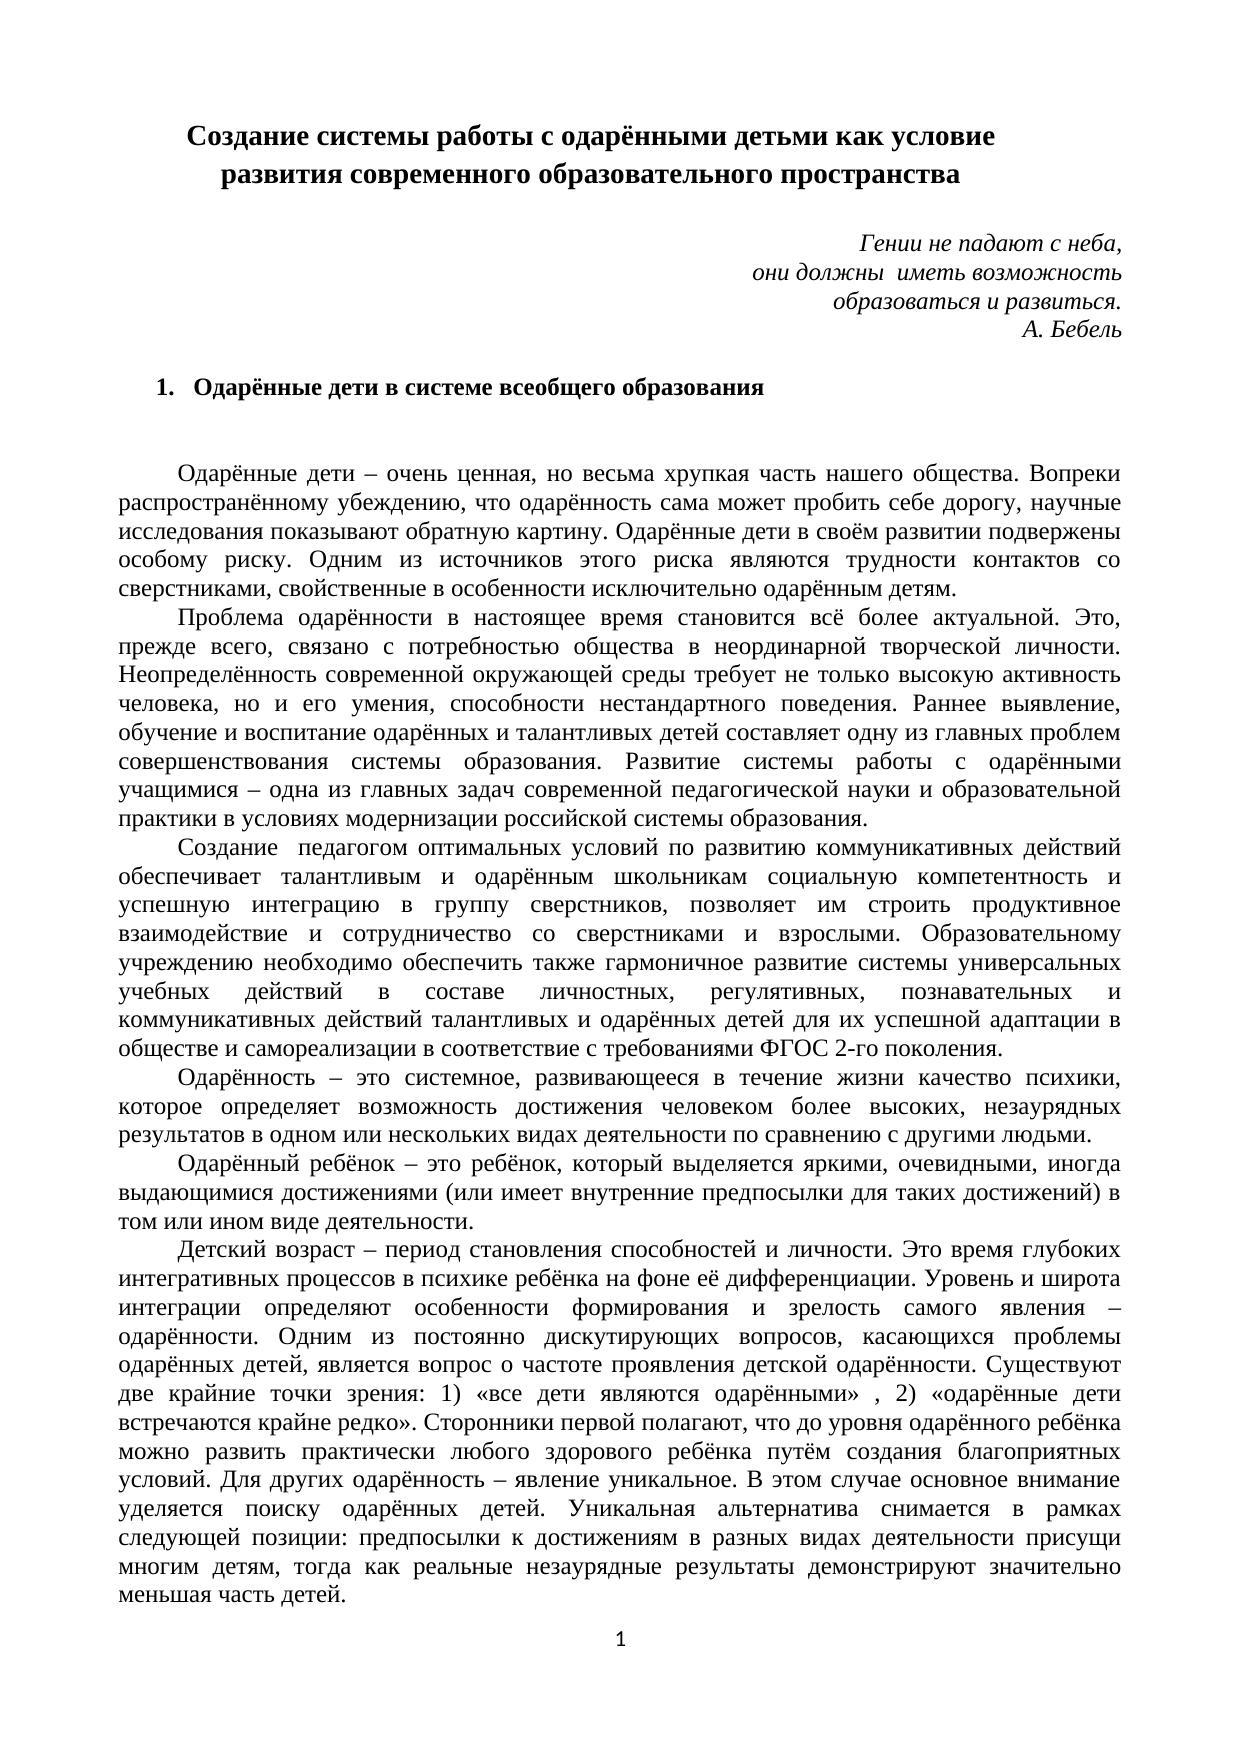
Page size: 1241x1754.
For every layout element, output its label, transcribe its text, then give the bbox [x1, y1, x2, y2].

text А. Бебель [118, 314, 1122, 343]
text Проблема одарённости в настоящее время становится всё более актуальной. Это, прежде всего, связано с потребностью общества в неординарной творческой личности. Неопределённость современной окружающей среды требует не только высокую активность человека, но и его умения, способности нестандартного поведения. Раннее выявление, обучение и воспитание одарённых и талантливых детей составляет одну из главных проблем совершенствования системы образования. Развитие системы работы с одарёнными учащимися – одна из главных задач современной педагогической науки и образовательной практики в условиях модернизации российской системы образования. [118, 602, 1122, 832]
text Гении не падают с неба, [118, 228, 1122, 257]
text Одарённость – это системное, развивающееся в течение жизни качество психики, которое определяет возможность достижения человеком более высоких, незаурядных результатов в одном или нескольких видах деятельности по сравнению с другими людьми. [118, 1062, 1122, 1148]
text развития современного образовательного пространства [59, 157, 1122, 190]
text Одарённый ребёнок – это ребёнок, который выделяется яркими, очевидными, иногда выдающимися достижениями (или имеет внутренние предпосылки для таких достижений) в том или ином виде деятельности. [118, 1148, 1122, 1234]
text они должны иметь возможность [118, 257, 1122, 286]
text Создание педагогом оптимальных условий по развитию коммуникативных действий обеспечивает талантливым и одарённым школьникам социальную компетентность и успешную интеграцию в группу сверстников, позволяет им строить продуктивное взаимодействие и сотрудничество со сверстниками и взрослыми. Образовательному учреждению необходимо обеспечить также гармоничное развитие системы универсальных учебных действий в составе личностных, регулятивных, познавательных и коммуникативных действий талантливых и одарённых детей для их успешной адаптации в обществе и самореализации в соответствие с требованиями ФГОС 2-го поколения. [118, 832, 1122, 1062]
text Детский возраст – период становления способностей и личности. Это время глубоких интегративных процессов в психике ребёнка на фоне её дифференциации. Уровень и широта интеграции определяют особенности формирования и зрелость самого явления – одарённости. Одним из постоянно дискутирующих вопросов, касающихся проблемы одарённых детей, является вопрос о частоте проявления детской одарённости. Существуют две крайние точки зрения: 1) «все дети являются одарёнными» , 2) «одарённые дети встречаются крайне редко». Сторонники первой полагают, что до уровня одарённого ребёнка можно развить практически любого здорового ребёнка путём создания благоприятных условий. Для других одарённость – явление уникальное. В этом случае основное внимание уделяется поиску одарённых детей. Уникальная альтернатива снимается в рамках следующей позиции: предпосылки к достижениям в разных видах деятельности присущи многим детям, тогда как реальные незаурядные результаты демонстрируют значительно меньшая часть детей. [118, 1234, 1122, 1608]
list Одарённые дети в системе всеобщего образования [156, 372, 1122, 401]
text образоваться и развиться. [118, 286, 1122, 314]
text Создание системы работы с одарёнными детьми как условие [59, 118, 1122, 152]
text Одарённые дети – очень ценная, но весьма хрупкая часть нашего общества. Вопреки распространённому убеждению, что одарённость сама может пробить себе дорогу, научные исследования показывают обратную картину. Одарённые дети в своём развитии подвержены особому риску. Одним из источников этого риска являются трудности контактов со сверстниками, свойственные в особенности исключительно одарённым детям. [118, 458, 1122, 602]
